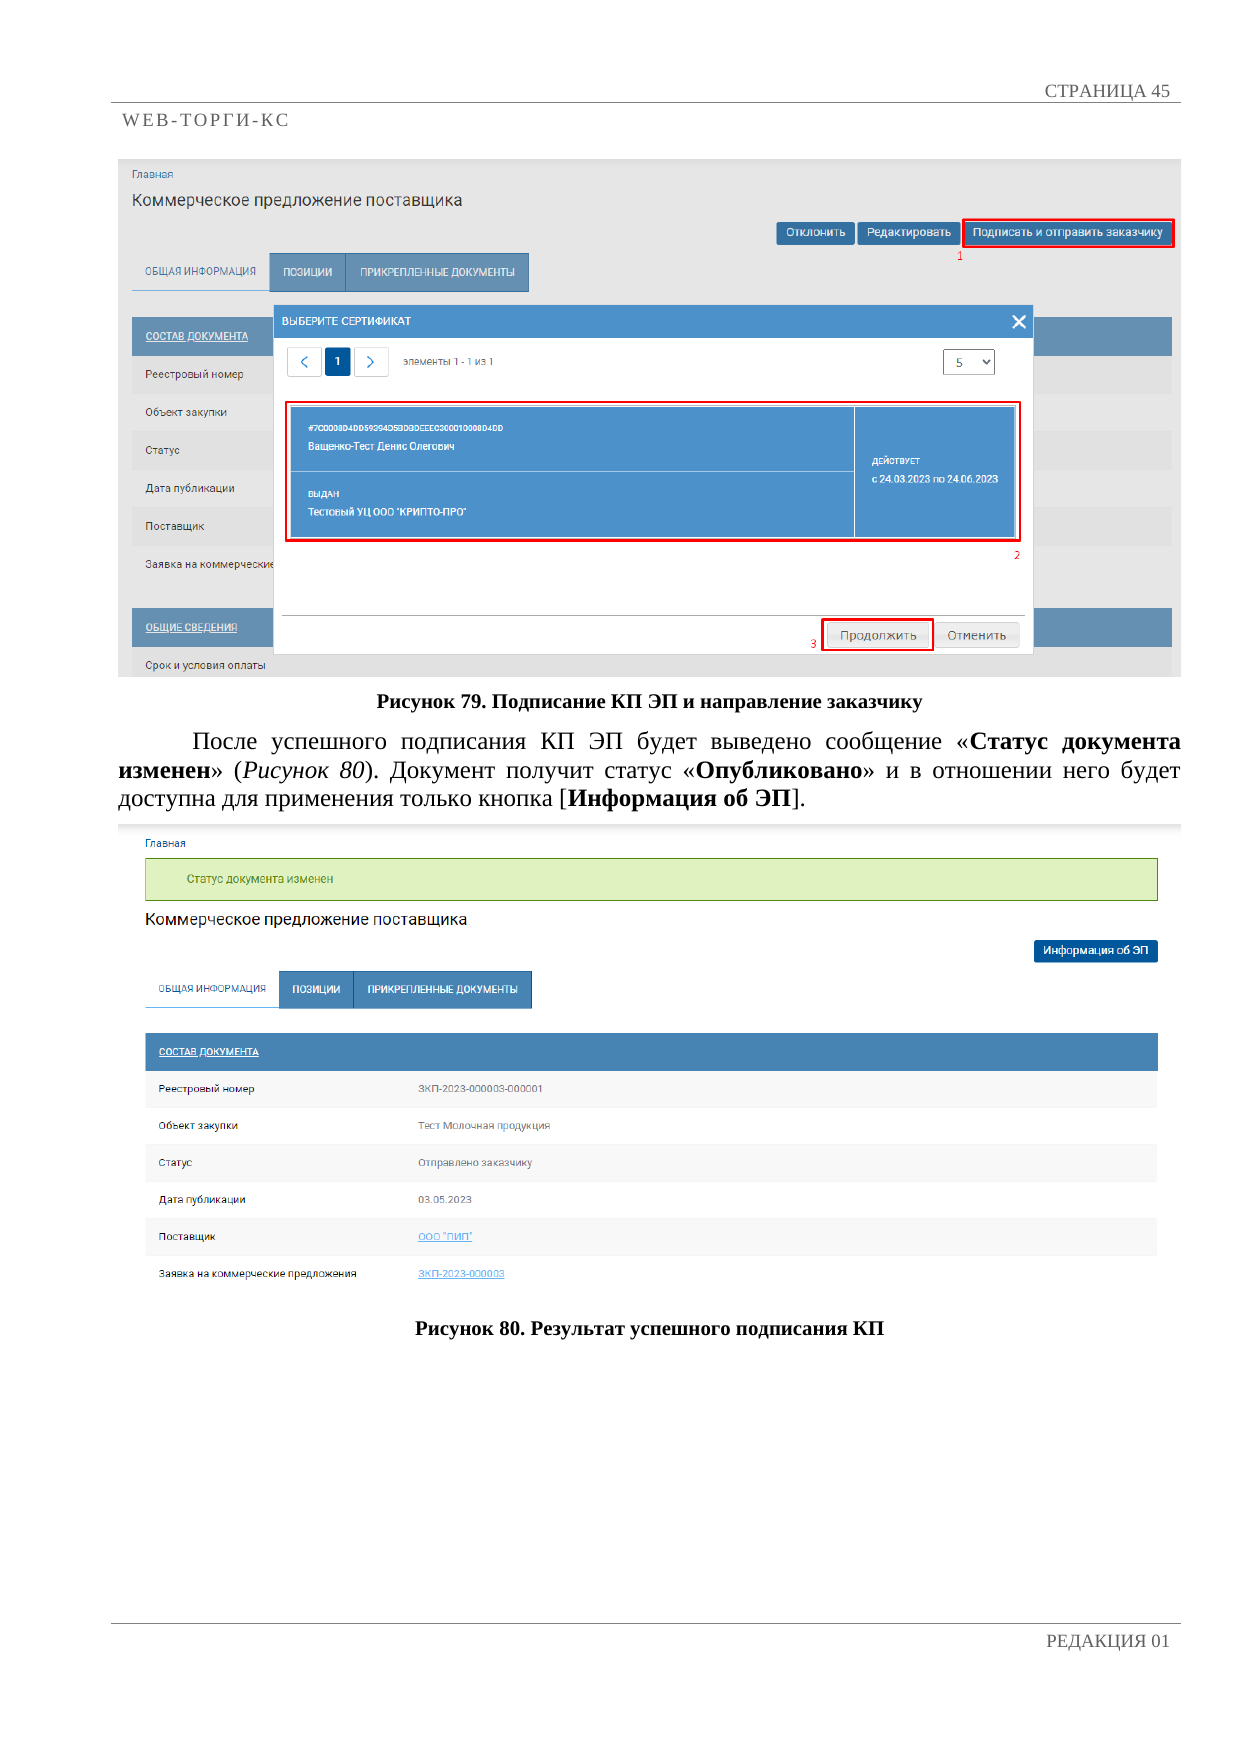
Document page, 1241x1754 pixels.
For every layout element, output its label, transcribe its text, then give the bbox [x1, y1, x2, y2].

picture [118, 824, 1182, 1304]
picture [118, 159, 1182, 677]
